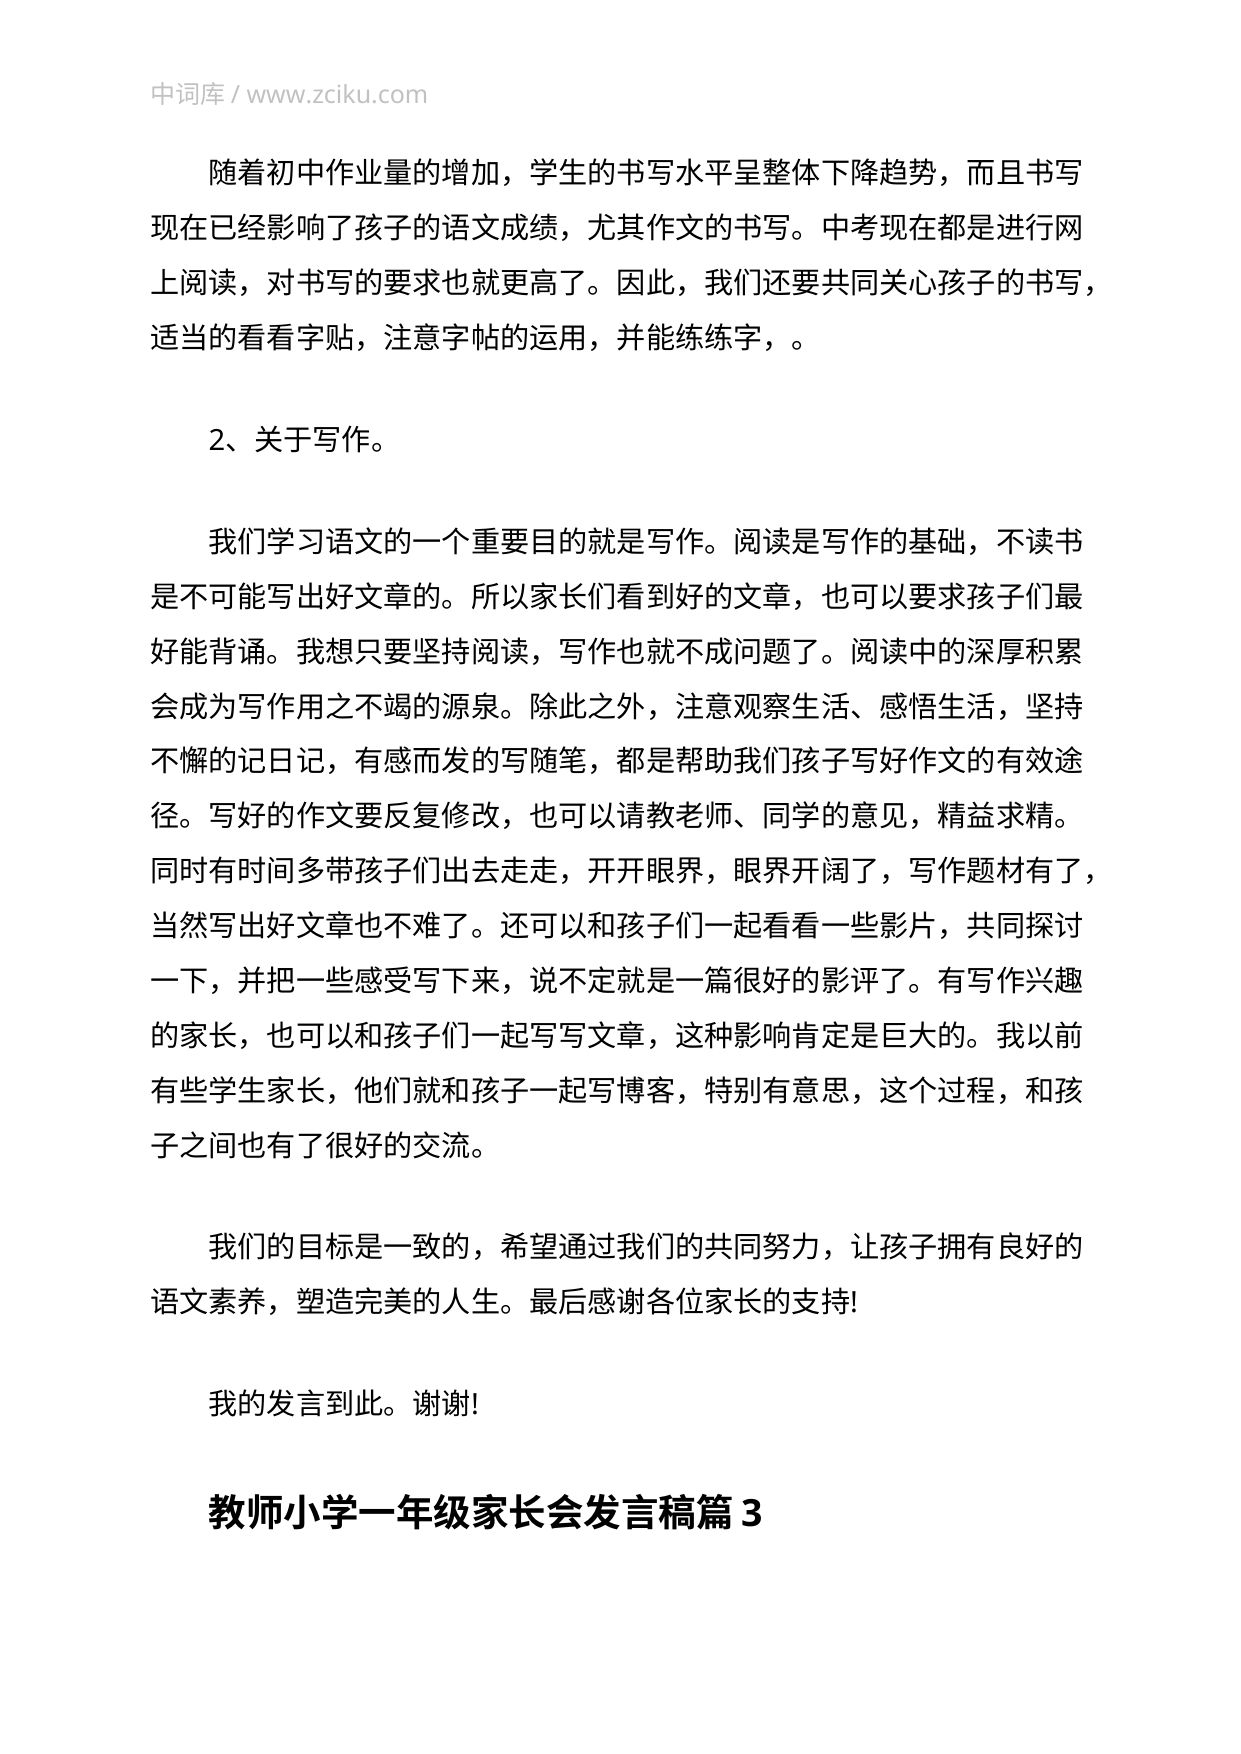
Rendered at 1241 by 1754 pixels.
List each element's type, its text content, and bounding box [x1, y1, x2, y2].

text 我们的目标是一致的，希望通过我们的共同努力，让孩子拥有良好的语文素养，塑造完美的人生。最后感谢各位家长的支持! [150, 1224, 1090, 1321]
text 我的发言到此。谢谢! [150, 1381, 1090, 1423]
text 随着初中作业量的增加，学生的书写水平呈整体下降趋势，而且书写现在已经影响了孩子的语文成绩，尤其作文的书写。中考现在都是进行网上阅读，对书写的要求也就更高了。因此，我们还要共同关心孩子的书写，适当的看看字贴，注意字帖的运用，并能练练字，。 [150, 150, 1090, 357]
text 2、关于写作。 [150, 416, 1090, 459]
text 教师小学一年级家长会发言稿篇3 [150, 1483, 1090, 1537]
text 我们学习语文的一个重要目的就是写作。阅读是写作的基础，不读书是不可能写出好文章的。所以家长们看到好的文章，也可以要求孩子们最好能背诵。我想只要坚持阅读，写作也就不成问题了。阅读中的深厚积累会成为写作用之不竭的源泉。除此之外，注意观察生活、感悟生活，坚持不懈的记日记，有感而发的写随笔，都是帮助我们孩子写好作文的有效途径。写好的作文要反复修改，也可以请教老师、同学的意见，精益求精。同时有时间多带孩子们出去走走，开开眼界，眼界开阔了，写作题材有了，当然写出好文章也不难了。还可以和孩子们一起看看一些影片，共同探讨一下，并把一些感受写下来，说不定就是一篇很好的影评了。有写作兴趣的家长，也可以和孩子们一起写写文章，这种影响肯定是巨大的。我以前有些学生家长，他们就和孩子一起写博客，特别有意思，这个过程，和孩子之间也有了很好的交流。 [150, 518, 1090, 1164]
